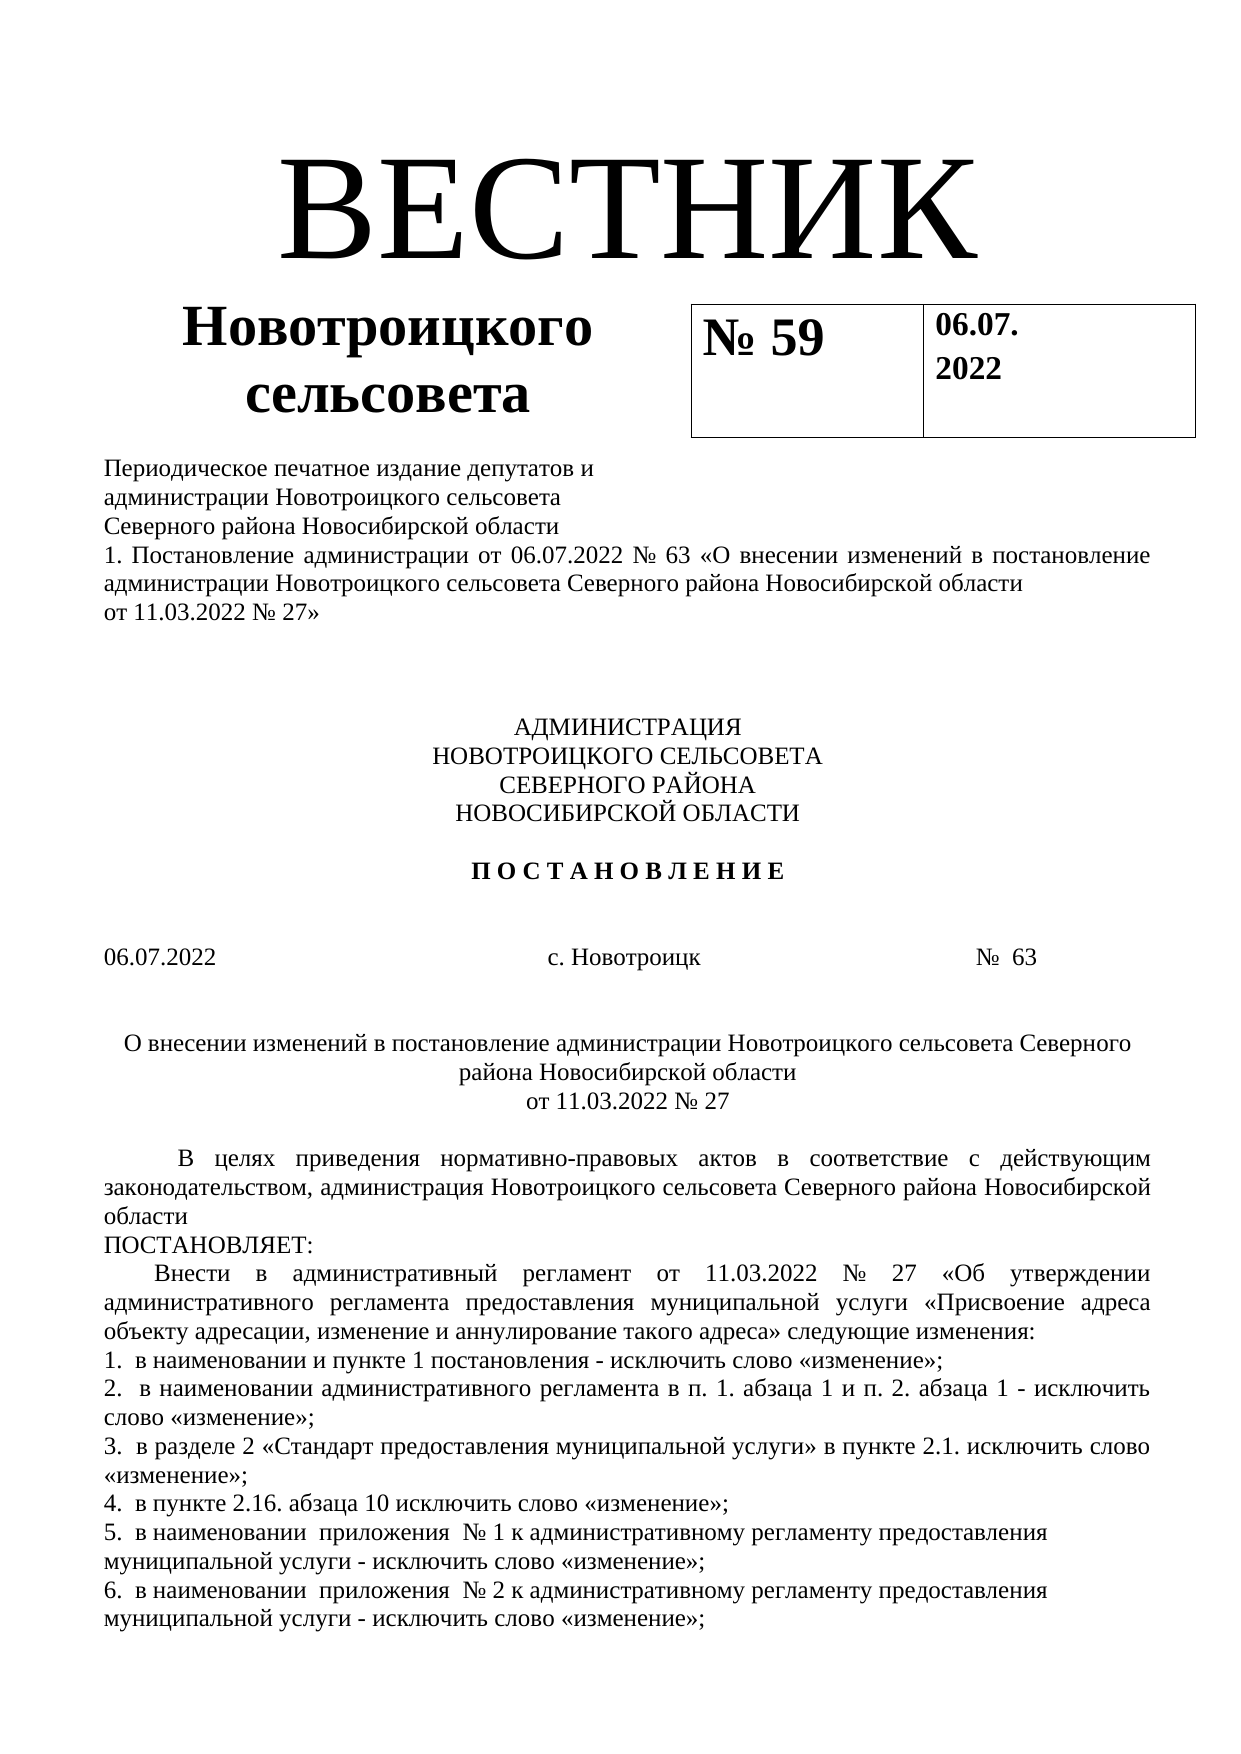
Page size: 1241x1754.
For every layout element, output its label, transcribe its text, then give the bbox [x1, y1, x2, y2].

text 2. в наименовании административного регламента в п. 1. абзаца 1 и п. 2. абзаца 1 - исключить слово «изменение»; [103, 1373, 1152, 1431]
text от 11.03.2022 № 27» [103, 597, 1152, 626]
text 06.07.2022 с. Новотроицк № 63 [103, 942, 1152, 971]
text от 11.03.2022 № 27 [103, 1086, 1152, 1115]
text П О С Т А Н О В Л Е Н И Е [103, 856, 1152, 885]
text О внесении изменений в постановление администрации Новотроицкого сельсовета Северного района Новосибирской области [103, 1028, 1152, 1086]
text Внести в административный регламент от 11.03.2022 № 27 «Об утверждении административного регламента предоставления муниципальной услуги «Присвоение адреса объекту адресации, изменение и аннулирование такого адреса» следующие изменения: [103, 1258, 1152, 1345]
text 1. в наименовании и пункте 1 постановления - исключить слово «изменение»; [103, 1345, 1152, 1373]
text НОВОТРОИЦКОГО СЕЛЬСОВЕТА [103, 741, 1152, 770]
text АДМИНИСТРАЦИЯ [103, 712, 1152, 741]
text 4. в пункте 2.16. абзаца 10 исключить слово «изменение»; [103, 1488, 1152, 1517]
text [103, 1517, 1152, 1632]
text Периодическое печатное издание депутатов и [103, 453, 1152, 482]
text В целях приведения нормативно-правовых актов в соответствие с действующим законодательством, администрация Новотроицкого сельсовета Северного района Новосибирской области [103, 1143, 1152, 1230]
text Северного района Новосибирской области [103, 511, 1152, 540]
text ПОСТАНОВЛЯЕТ: [103, 1230, 1152, 1258]
text сельсовета [103, 358, 691, 425]
table_header № 59 [692, 305, 923, 437]
text НОВОСИБИРСКОЙ ОБЛАСТИ [103, 798, 1152, 827]
table_header 06.07. 2022 [924, 305, 1195, 437]
text 1. Постановление администрации от 06.07.2022 № 63 «О внесении изменений в постановление администрации Новотроицкого сельсовета Северного района Новосибирской области [103, 540, 1152, 597]
text СЕВЕРНОГО РАЙОНА [103, 770, 1152, 798]
text Новотроицкого [103, 291, 1152, 358]
text 3. в разделе 2 «Стандарт предоставления муниципальной услуги» в пункте 2.1. исключить слово «изменение»; [103, 1431, 1152, 1488]
text ВЕСТНИК [103, 118, 1152, 291]
text администрации Новотроицкого сельсовета [103, 482, 1152, 511]
